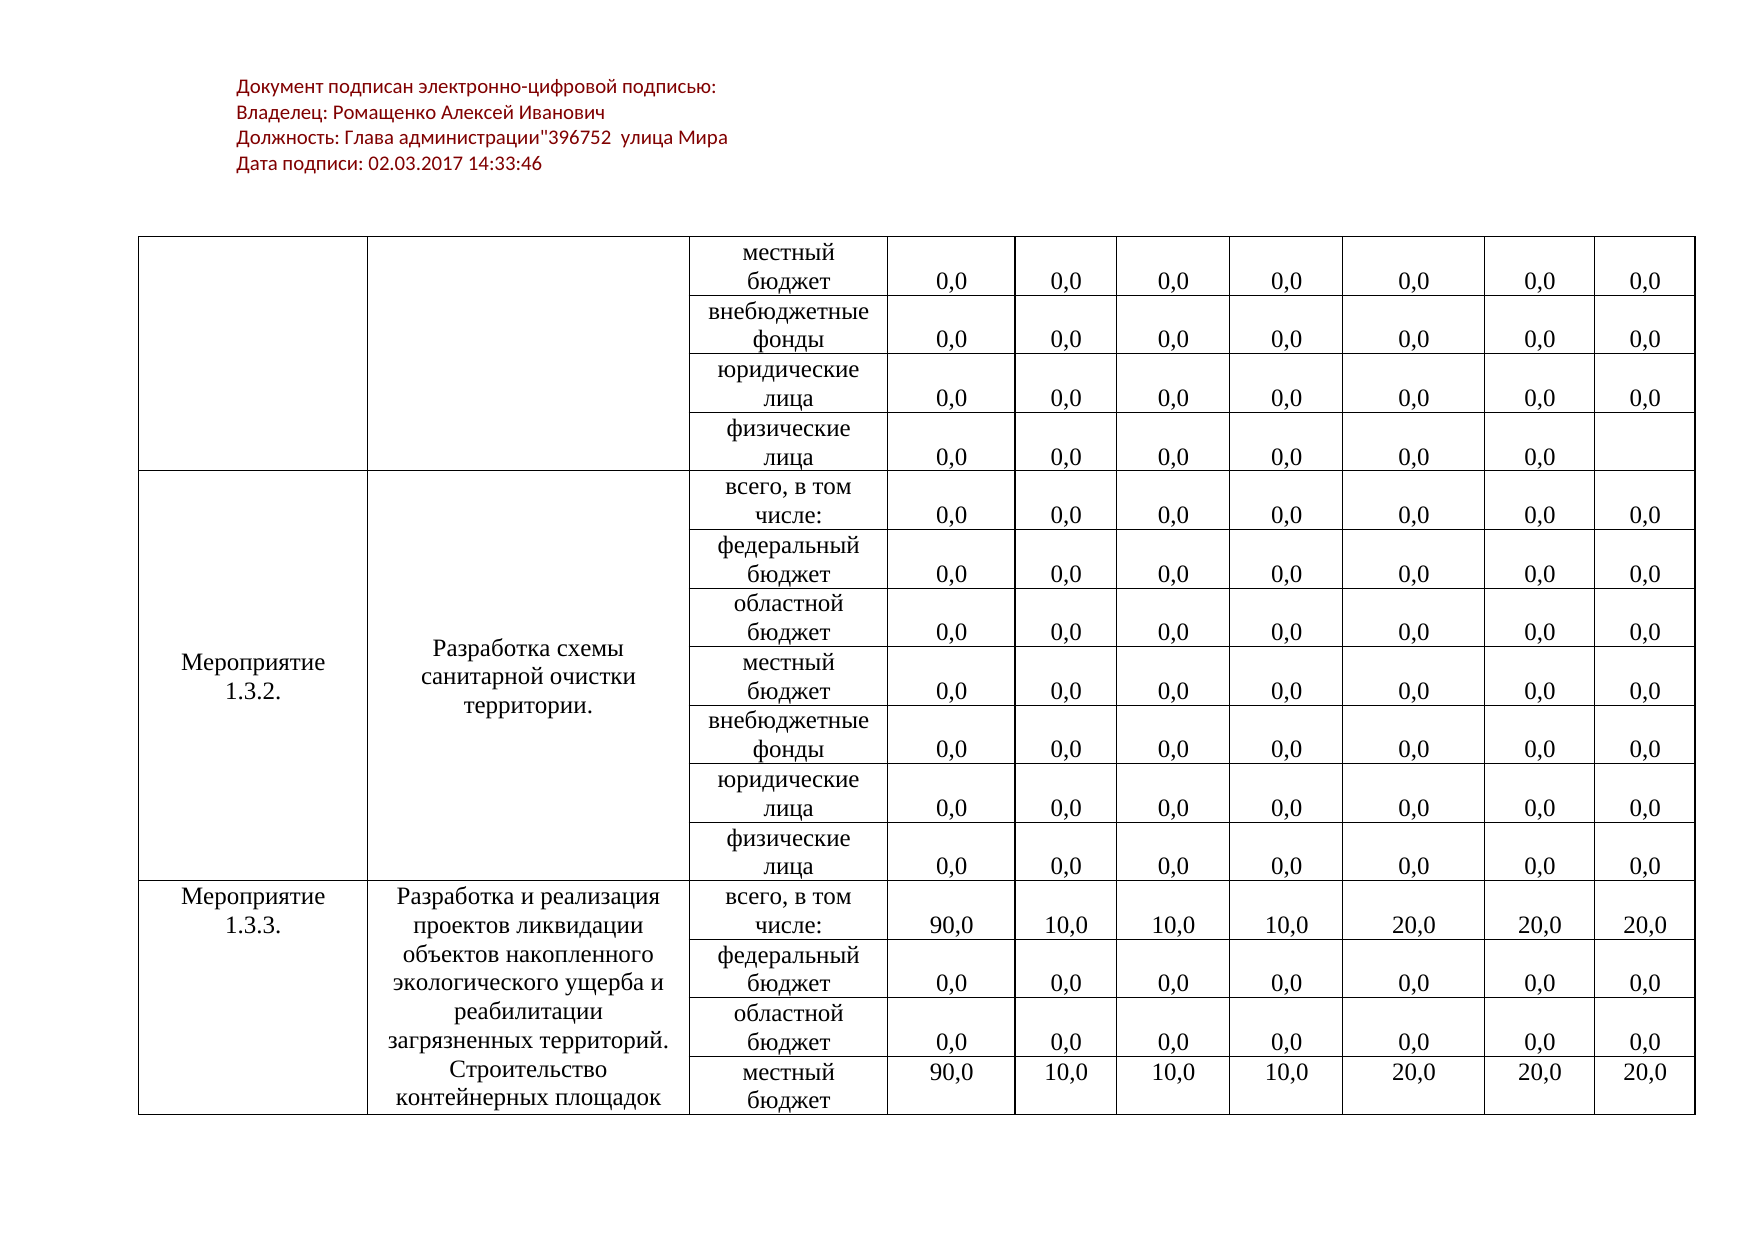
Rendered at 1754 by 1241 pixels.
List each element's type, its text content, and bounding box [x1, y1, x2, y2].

table_cell 0,0 [1595, 530, 1694, 587]
table_cell 0,0 [1343, 413, 1484, 470]
table_cell 0,0 [1117, 296, 1229, 353]
table_cell 0,0 [1117, 998, 1229, 1056]
table_cell 0,0 [1117, 530, 1229, 587]
table_cell 0,0 [1343, 764, 1484, 822]
table_cell 0,0 [1230, 706, 1342, 763]
table_cell 0,0 [1485, 589, 1594, 646]
table_cell 0,0 [1117, 647, 1229, 704]
table_cell федеральный бюджет [690, 940, 887, 997]
table_cell 0,0 [1016, 998, 1116, 1056]
table_cell 0,0 [1016, 530, 1116, 587]
table_cell внебюджетные фонды [690, 296, 887, 353]
table_cell 0,0 [1343, 530, 1484, 587]
table_cell 0,0 [1230, 823, 1342, 880]
table_cell 0,0 [888, 530, 1014, 587]
table_cell всего, в том числе: [690, 471, 887, 529]
table_cell 0,0 [1230, 940, 1342, 997]
table_cell 0,0 [1485, 413, 1594, 470]
table_cell 0,0 [1117, 764, 1229, 822]
table_cell 0,0 [1230, 296, 1342, 353]
table_cell Разработка схемы санитарной очистки территории. [368, 471, 689, 880]
table_cell 10,0 [1117, 1057, 1229, 1114]
table_cell 0,0 [1343, 706, 1484, 763]
table_cell 0,0 [1016, 296, 1116, 353]
table_cell 0,0 [1117, 471, 1229, 529]
table_cell 0,0 [888, 354, 1014, 412]
table_cell 0,0 [1016, 764, 1116, 822]
table_cell 0,0 [1343, 589, 1484, 646]
table_cell 0,0 [888, 589, 1014, 646]
table_cell 0,0 [1016, 237, 1116, 295]
table_cell 0,0 [1485, 647, 1594, 704]
table_cell областной бюджет [690, 589, 887, 646]
table_cell местный бюджет [690, 1057, 887, 1114]
table_cell 10,0 [1016, 1057, 1116, 1114]
table_cell 0,0 [1117, 237, 1229, 295]
table_cell 0,0 [1016, 823, 1116, 880]
table_cell 0,0 [1595, 354, 1694, 412]
table_cell 20,0 [1485, 1057, 1594, 1114]
table_cell 0,0 [1016, 647, 1116, 704]
table_cell 0,0 [1343, 940, 1484, 997]
table_cell 10,0 [1117, 881, 1229, 939]
table_cell 0,0 [1343, 237, 1484, 295]
table_cell 0,0 [888, 413, 1014, 470]
table_cell 0,0 [1595, 237, 1694, 295]
table_cell 20,0 [1343, 881, 1484, 939]
table_cell 0,0 [1117, 706, 1229, 763]
table_cell 0,0 [1595, 589, 1694, 646]
table_cell 0,0 [1595, 764, 1694, 822]
table_cell 0,0 [1485, 706, 1594, 763]
table_cell 0,0 [1595, 471, 1694, 529]
table_cell всего, в том числе: [690, 881, 887, 939]
table_cell 0,0 [1016, 354, 1116, 412]
table_cell 0,0 [1485, 296, 1594, 353]
table_cell 0,0 [1595, 940, 1694, 997]
table_cell 0,0 [1117, 940, 1229, 997]
table_cell физические лица [690, 823, 887, 880]
table_cell 0,0 [888, 764, 1014, 822]
table_cell 0,0 [1230, 237, 1342, 295]
table_cell 20,0 [1485, 881, 1594, 939]
table_cell 20,0 [1595, 1057, 1694, 1114]
table_cell 0,0 [1343, 998, 1484, 1056]
table_cell федеральный бюджет [690, 530, 887, 587]
table_cell 10,0 [1230, 1057, 1342, 1114]
table_cell 10,0 [1230, 881, 1342, 939]
table_cell 90,0 [888, 1057, 1014, 1114]
table_cell 0,0 [1485, 998, 1594, 1056]
table_cell юридические лица [690, 354, 887, 412]
table_cell областной бюджет [690, 998, 887, 1056]
table_cell местный бюджет [690, 647, 887, 704]
table_cell местный бюджет [690, 237, 887, 295]
table_cell 0,0 [1016, 940, 1116, 997]
table_cell 0,0 [1016, 471, 1116, 529]
table_cell 0,0 [888, 940, 1014, 997]
table_cell [1595, 413, 1694, 470]
table_cell 0,0 [1343, 296, 1484, 353]
table_cell 0,0 [1230, 471, 1342, 529]
table_cell 0,0 [888, 296, 1014, 353]
table_cell 20,0 [1595, 881, 1694, 939]
table_cell 0,0 [1230, 354, 1342, 412]
table_cell 0,0 [888, 471, 1014, 529]
table_cell 0,0 [1485, 354, 1594, 412]
table_cell 0,0 [1117, 589, 1229, 646]
table_cell 0,0 [888, 706, 1014, 763]
table_cell 0,0 [1595, 647, 1694, 704]
table_cell 0,0 [888, 647, 1014, 704]
table_cell 0,0 [1485, 471, 1594, 529]
table_cell 0,0 [1595, 706, 1694, 763]
table_cell 0,0 [1230, 764, 1342, 822]
table_cell 0,0 [1343, 471, 1484, 529]
table_cell 0,0 [1485, 823, 1594, 880]
table_cell 0,0 [1343, 647, 1484, 704]
table_cell 0,0 [1230, 530, 1342, 587]
table_cell 0,0 [1230, 998, 1342, 1056]
table_cell 0,0 [1485, 764, 1594, 822]
table_cell 0,0 [1230, 647, 1342, 704]
table_cell 0,0 [888, 237, 1014, 295]
table_cell 0,0 [1485, 940, 1594, 997]
table_cell 0,0 [1343, 823, 1484, 880]
table_cell 0,0 [1485, 530, 1594, 587]
table_cell 0,0 [1343, 354, 1484, 412]
table_cell 90,0 [888, 881, 1014, 939]
table_cell 0,0 [1230, 589, 1342, 646]
table_cell внебюджетные фонды [690, 706, 887, 763]
table_cell Разработка и реализация проектов ликвидации объектов накопленного экологического ущерба и реабилитации загрязненных территорий. Строительство контейнерных площадок для сбора и временного накопления отходов. [368, 881, 689, 1114]
table_cell 0,0 [1117, 413, 1229, 470]
table_cell 0,0 [1485, 237, 1594, 295]
table_cell 0,0 [1595, 998, 1694, 1056]
table_cell 0,0 [1016, 413, 1116, 470]
table_cell 0,0 [1016, 589, 1116, 646]
table_cell Мероприятие 1.3.2. [139, 471, 367, 880]
table_cell 0,0 [1117, 354, 1229, 412]
table_cell 20,0 [1343, 1057, 1484, 1114]
table_cell 0,0 [888, 823, 1014, 880]
table_cell 0,0 [1595, 823, 1694, 880]
table_cell 0,0 [1230, 413, 1342, 470]
table_cell 0,0 [1595, 296, 1694, 353]
table_cell 0,0 [1016, 706, 1116, 763]
table_cell юридические лица [690, 764, 887, 822]
table_cell 0,0 [888, 998, 1014, 1056]
table_cell 0,0 [1117, 823, 1229, 880]
table_cell 10,0 [1016, 881, 1116, 939]
table_cell Мероприятие 1.3.3. [139, 881, 367, 1114]
table_cell физические лица [690, 413, 887, 470]
